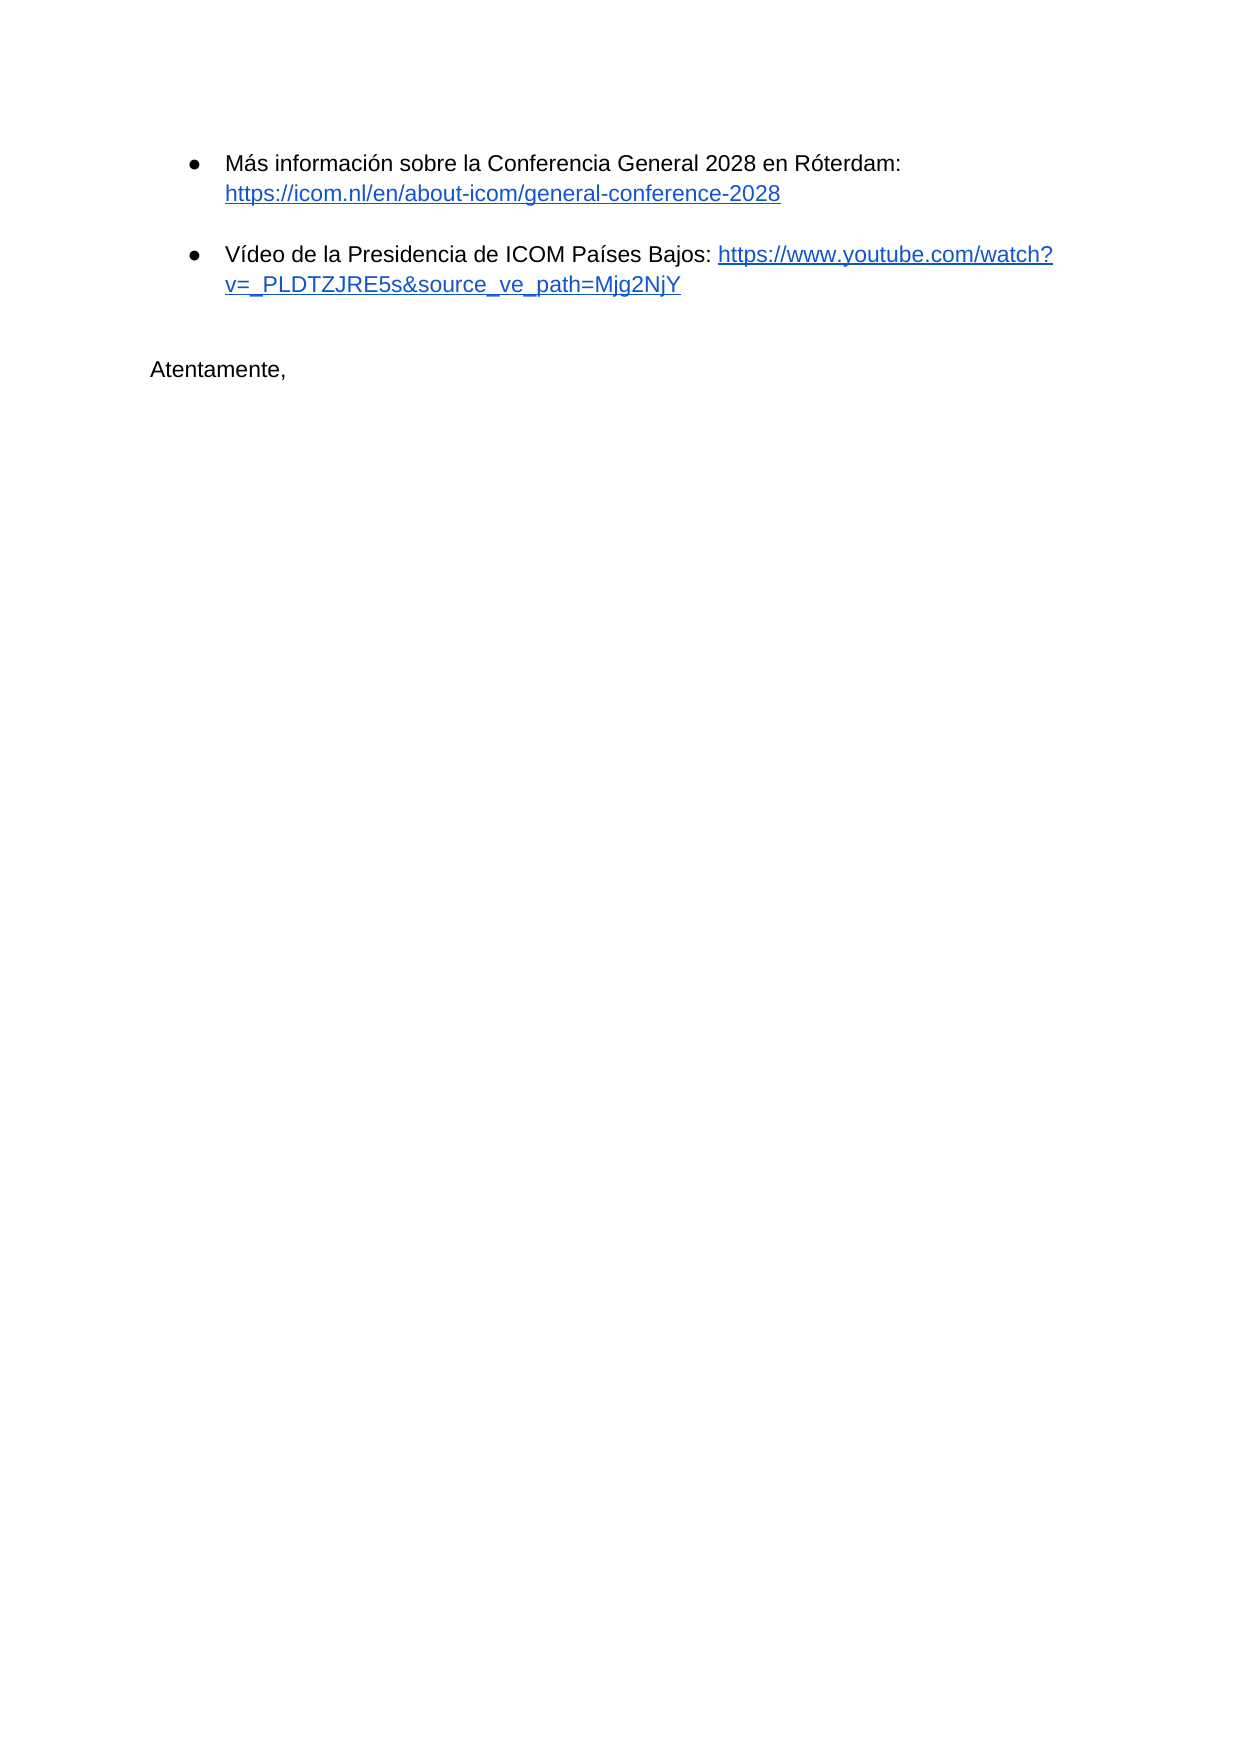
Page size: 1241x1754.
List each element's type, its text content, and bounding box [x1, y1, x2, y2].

list Más información sobre la Conferencia General 2028 en Róterdam: https://icom.nl/en/about-icom/general-conference-2028 [187, 150, 1090, 237]
list Vídeo de la Presidencia de ICOM Países Bajos: https://www.youtube.com/watch?v=_PLDTZJRE5s&source_ve_path=Mjg2NjY [187, 241, 1090, 327]
text Atentamente, [150, 356, 1090, 383]
